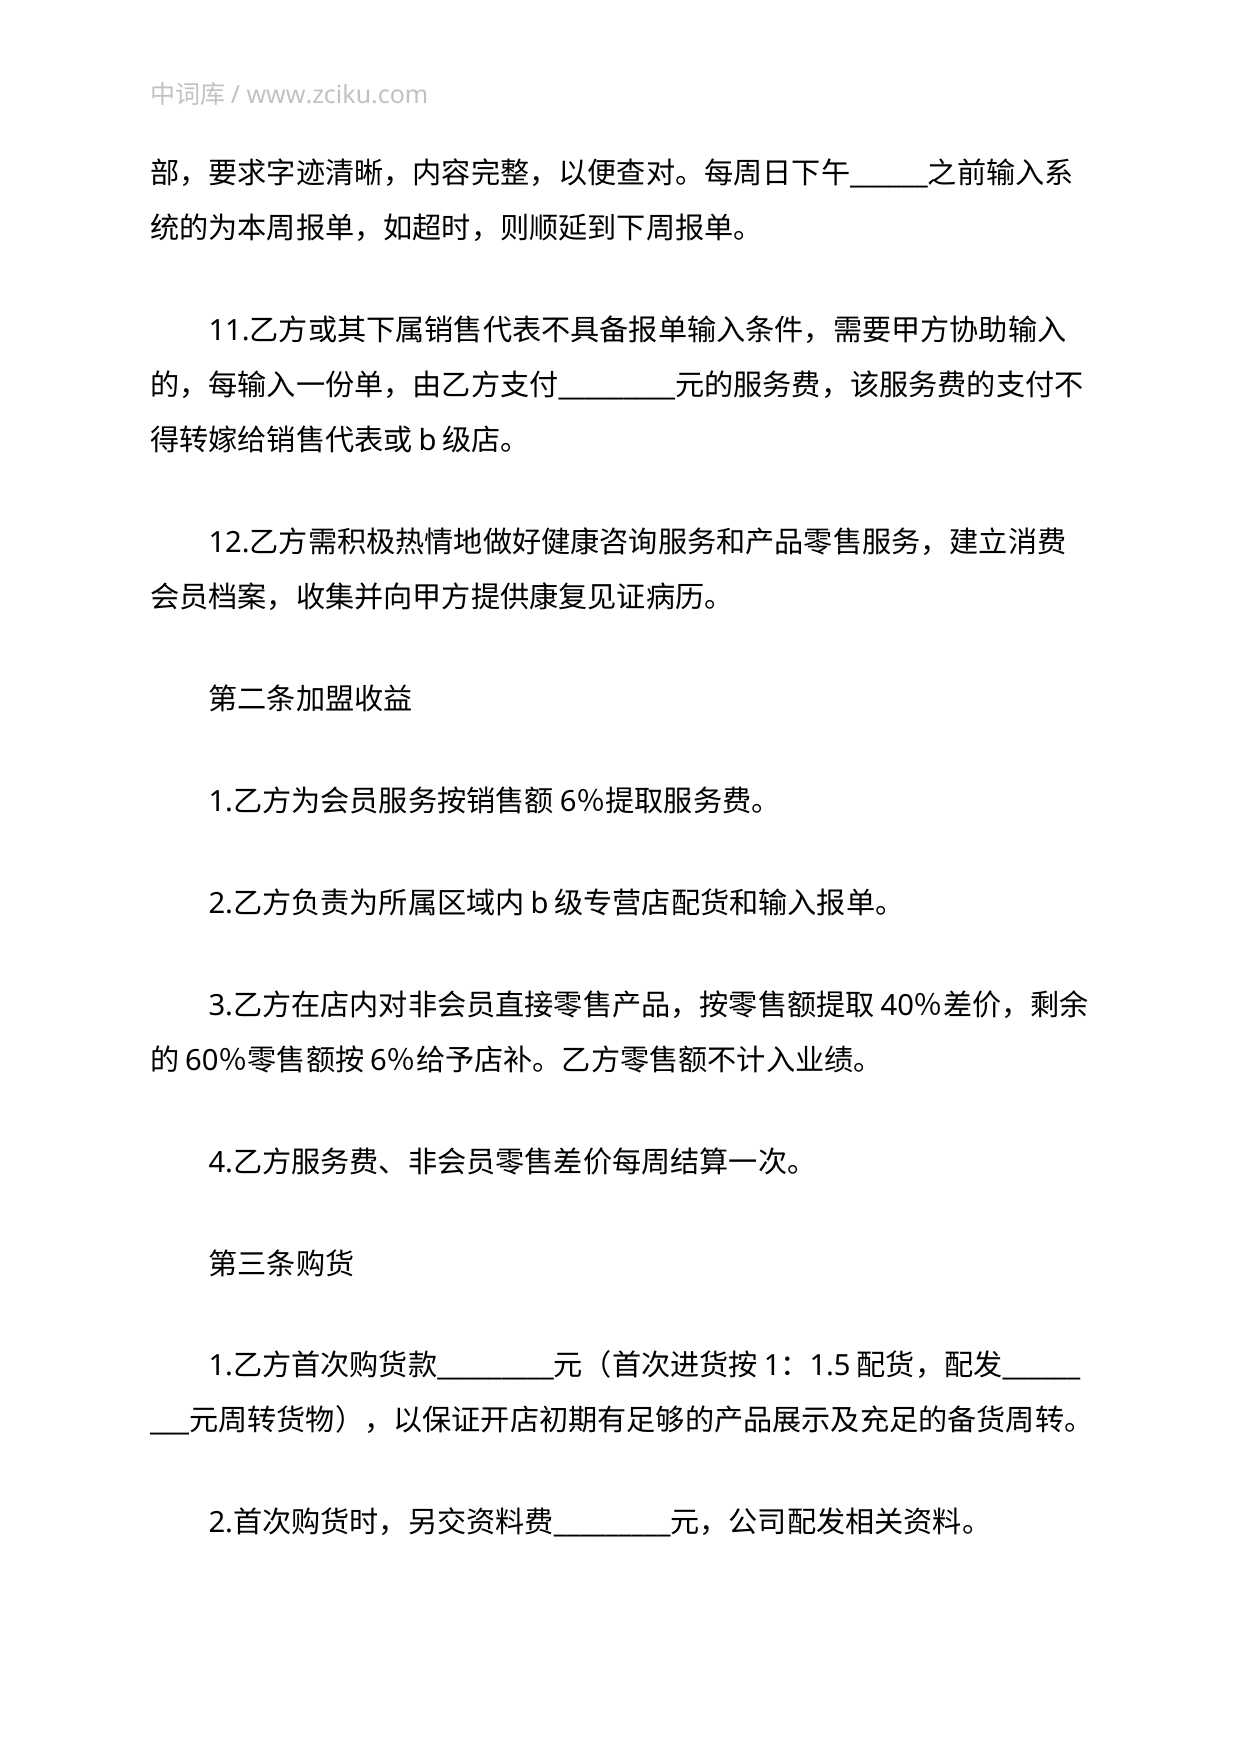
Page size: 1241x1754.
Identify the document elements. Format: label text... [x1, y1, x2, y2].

text 1.乙方首次购货款_________元（首次进货按1：1.5配货，配发_________元周转货物），以保证开店初期有足够的产品展示及充足的备货周转。 [150, 1342, 1090, 1439]
text 11.乙方或其下属销售代表不具备报单输入条件，需要甲方协助输入的，每输入一份单，由乙方支付_________元的服务费，该服务费的支付不得转嫁给销售代表或b级店。 [150, 307, 1090, 459]
text 2.首次购货时，另交资料费_________元，公司配发相关资料。 [150, 1499, 1090, 1541]
text 3.乙方在店内对非会员直接零售产品，按零售额提取40％差价，剩余的60％零售额按6％给予店补。乙方零售额不计入业绩。 [150, 981, 1090, 1079]
text 第二条加盟收益 [150, 676, 1090, 718]
text 1.乙方为会员服务按销售额6％提取服务费。 [150, 777, 1090, 820]
text 第三条购货 [150, 1240, 1090, 1282]
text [150, 150, 1090, 247]
text 4.乙方服务费、非会员零售差价每周结算一次。 [150, 1138, 1090, 1181]
text 12.乙方需积极热情地做好健康咨询服务和产品零售服务，建立消费会员档案，收集并向甲方提供康复见证病历。 [150, 519, 1090, 616]
text 2.乙方负责为所属区域内b级专营店配货和输入报单。 [150, 879, 1090, 922]
